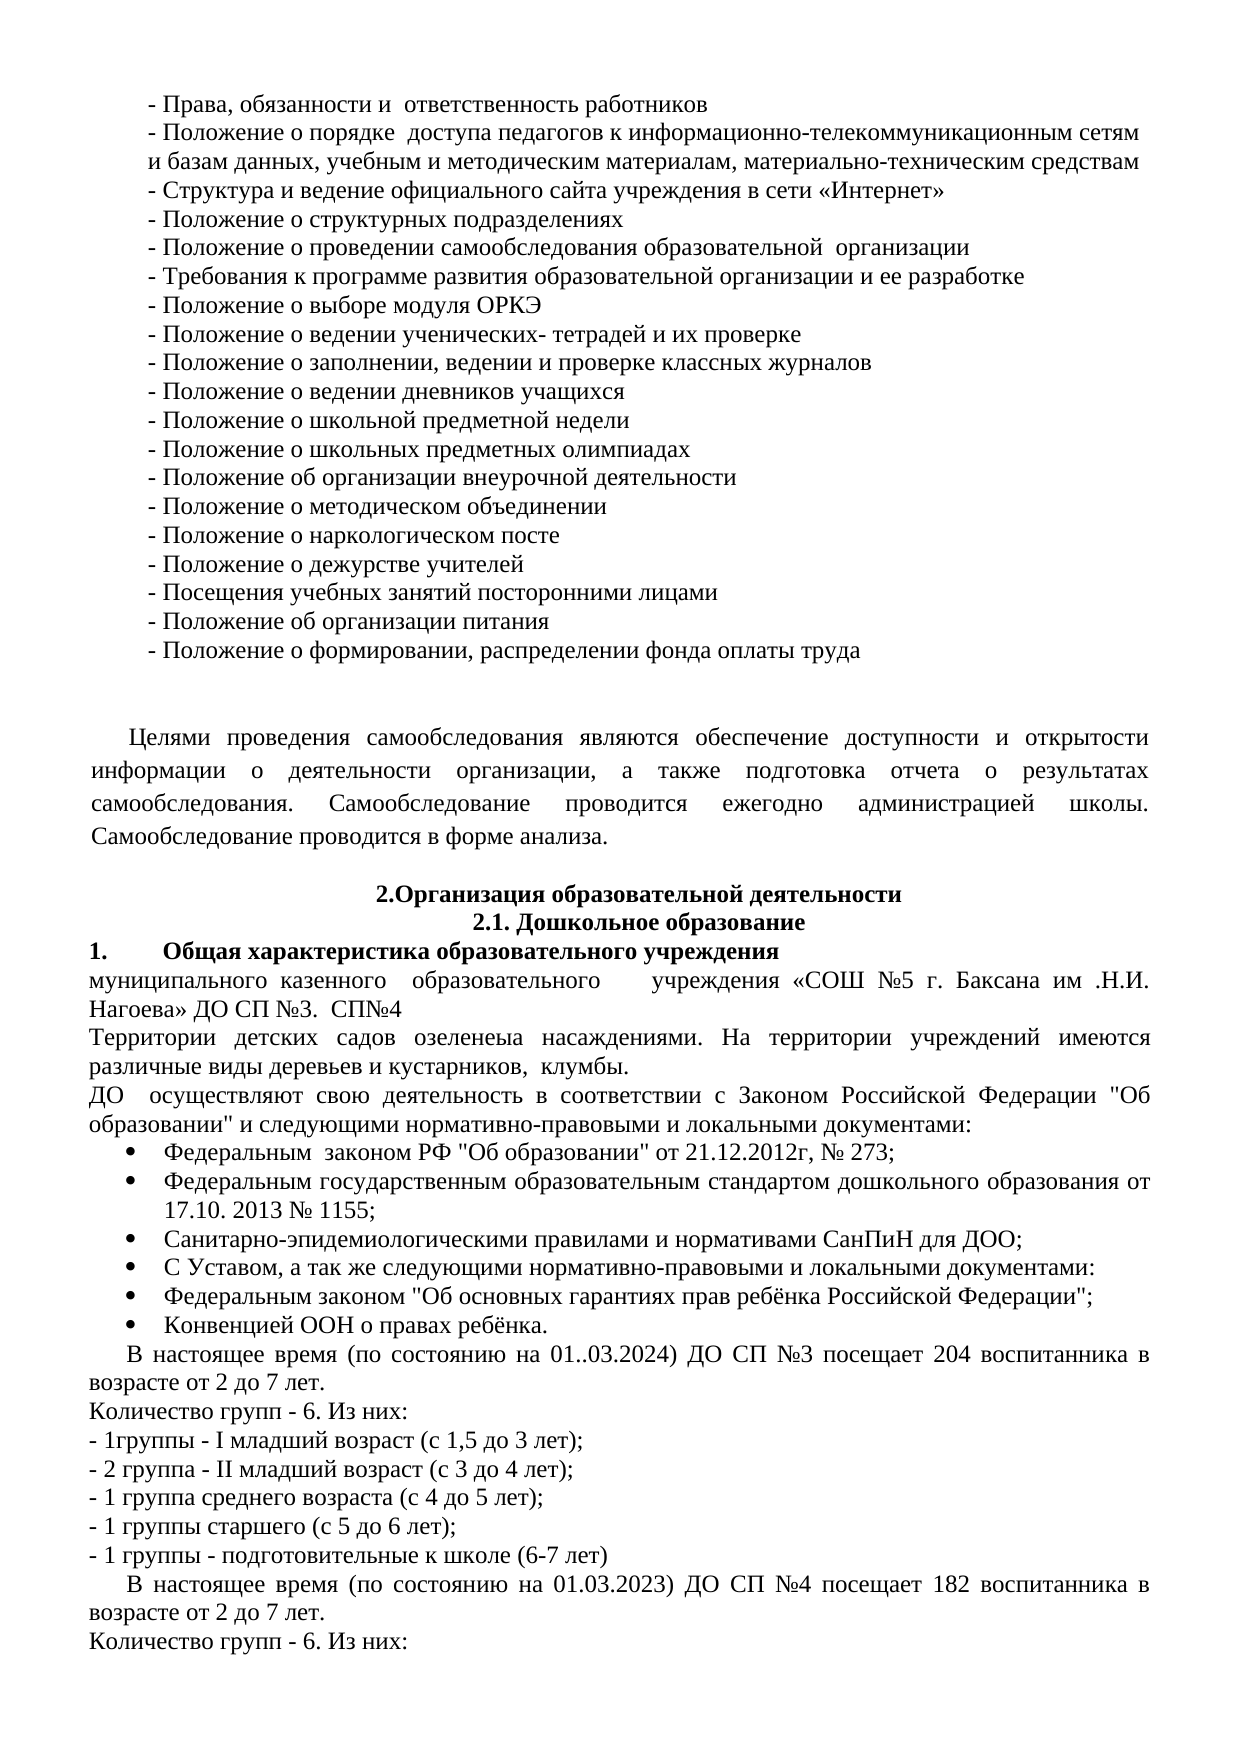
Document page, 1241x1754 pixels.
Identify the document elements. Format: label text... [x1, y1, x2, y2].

text 2.1. Дошкольное образование [126, 907, 1152, 936]
list Положение об организации питания [148, 606, 1152, 635]
list С Уставом, а так же следующими нормативно-правовыми и локальными документами: [126, 1252, 1152, 1281]
text 2.Организация образовательной деятельности [126, 879, 1152, 907]
list Требования к программе развития образовательной организации и ее разработке [148, 261, 1152, 290]
list Положение о наркологическом посте [148, 520, 1152, 549]
list Права, обязанности и ответственность работников [148, 89, 1152, 117]
text ДО осуществляют свою деятельность в соответствии с Законом Российской Федерации "Об образовании" и следующими нормативно-правовыми и локальными документами: [89, 1080, 1152, 1137]
list Федеральным законом "Об основных гарантиях прав ребёнка Российской Федерации"; [126, 1281, 1152, 1310]
list Положение о заполнении, ведении и проверке классных журналов [148, 347, 1152, 376]
list Санитарно-эпидемиологическими правилами и нормативами СанПиН для ДОО; [126, 1224, 1152, 1252]
list Положение о порядке доступа педагогов к информационно-телекоммуникационным сетям и базам данных, учебным и методическим материалам, материально-техническим средствам [148, 117, 1152, 175]
text - 1группы - I младший возраст (с 1,5 до 3 лет); [89, 1425, 1152, 1454]
list Положение о проведении самообследования образовательной организации [148, 232, 1152, 261]
list Положение о формировании, распределении фонда оплаты труда [148, 635, 1152, 664]
text - 1 группа среднего возраста (с 4 до 5 лет); [89, 1482, 1152, 1511]
text - 2 группа - II младший возраст (с 3 до 4 лет); [89, 1454, 1152, 1482]
text Целями проведения самообследования являются обеспечение доступности и открытости информации о деятельности организации, а также подготовка отчета о результатах самообследования. Самообследование проводится ежегодно администрацией школы. Самообследование проводится в форме анализа. [91, 722, 1149, 849]
list Конвенцией ООН о правах ребёнка. [126, 1310, 1152, 1339]
text Территории детских садов озеленеыа насаждениями. На территории учреждений имеются различные виды деревьев и кустарников, клумбы. [89, 1022, 1152, 1080]
list Положение о методическом объединении [148, 491, 1152, 520]
text Количество групп - 6. Из них: [89, 1396, 1152, 1425]
list Положение о ведении дневников учащихся [148, 376, 1152, 405]
list Структура и ведение официального сайта учреждения в сети «Интернет» [148, 175, 1152, 204]
text 1. Общая характеристика образовательного учреждения [89, 936, 1152, 965]
text муниципального казенного образовательного учреждения «СОШ №5 г. Баксана им .Н.И. Нагоева» ДО СП №3. СП№4 [89, 965, 1152, 1022]
list Положение о выборе модуля ОРКЭ [148, 290, 1152, 319]
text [89, 1540, 1152, 1569]
text Количество групп - 6. Из них: [89, 1626, 1152, 1655]
list Положение об организации внеурочной деятельности [148, 462, 1152, 491]
list Федеральным законом РФ "Об образовании" от 21.12.2012г, № 273; [126, 1137, 1152, 1166]
list Положение о структурных подразделениях [148, 204, 1152, 232]
list Положение о ведении ученических- тетрадей и их проверке [148, 319, 1152, 347]
text - 1 группы старшего (с 5 до 6 лет); [89, 1511, 1152, 1540]
list Положение о школьной предметной недели [148, 405, 1152, 434]
text В настоящее время (по состоянию на 01.03.2023) ДО СП №4 посещает 182 воспитанника в возрасте от 2 до 7 лет. [89, 1569, 1152, 1626]
list Федеральным государственным образовательным стандартом дошкольного образования от 17.10. 2013 № 1155; [126, 1166, 1152, 1224]
list Посещения учебных занятий посторонними лицами [148, 577, 1152, 606]
list Положение о школьных предметных олимпиадах [148, 434, 1152, 462]
text В настоящее время (по состоянию на 01..03.2024) ДО СП №3 посещает 204 воспитанника в возрасте от 2 до 7 лет. [89, 1339, 1152, 1396]
list Положение о дежурстве учителей [148, 549, 1152, 577]
